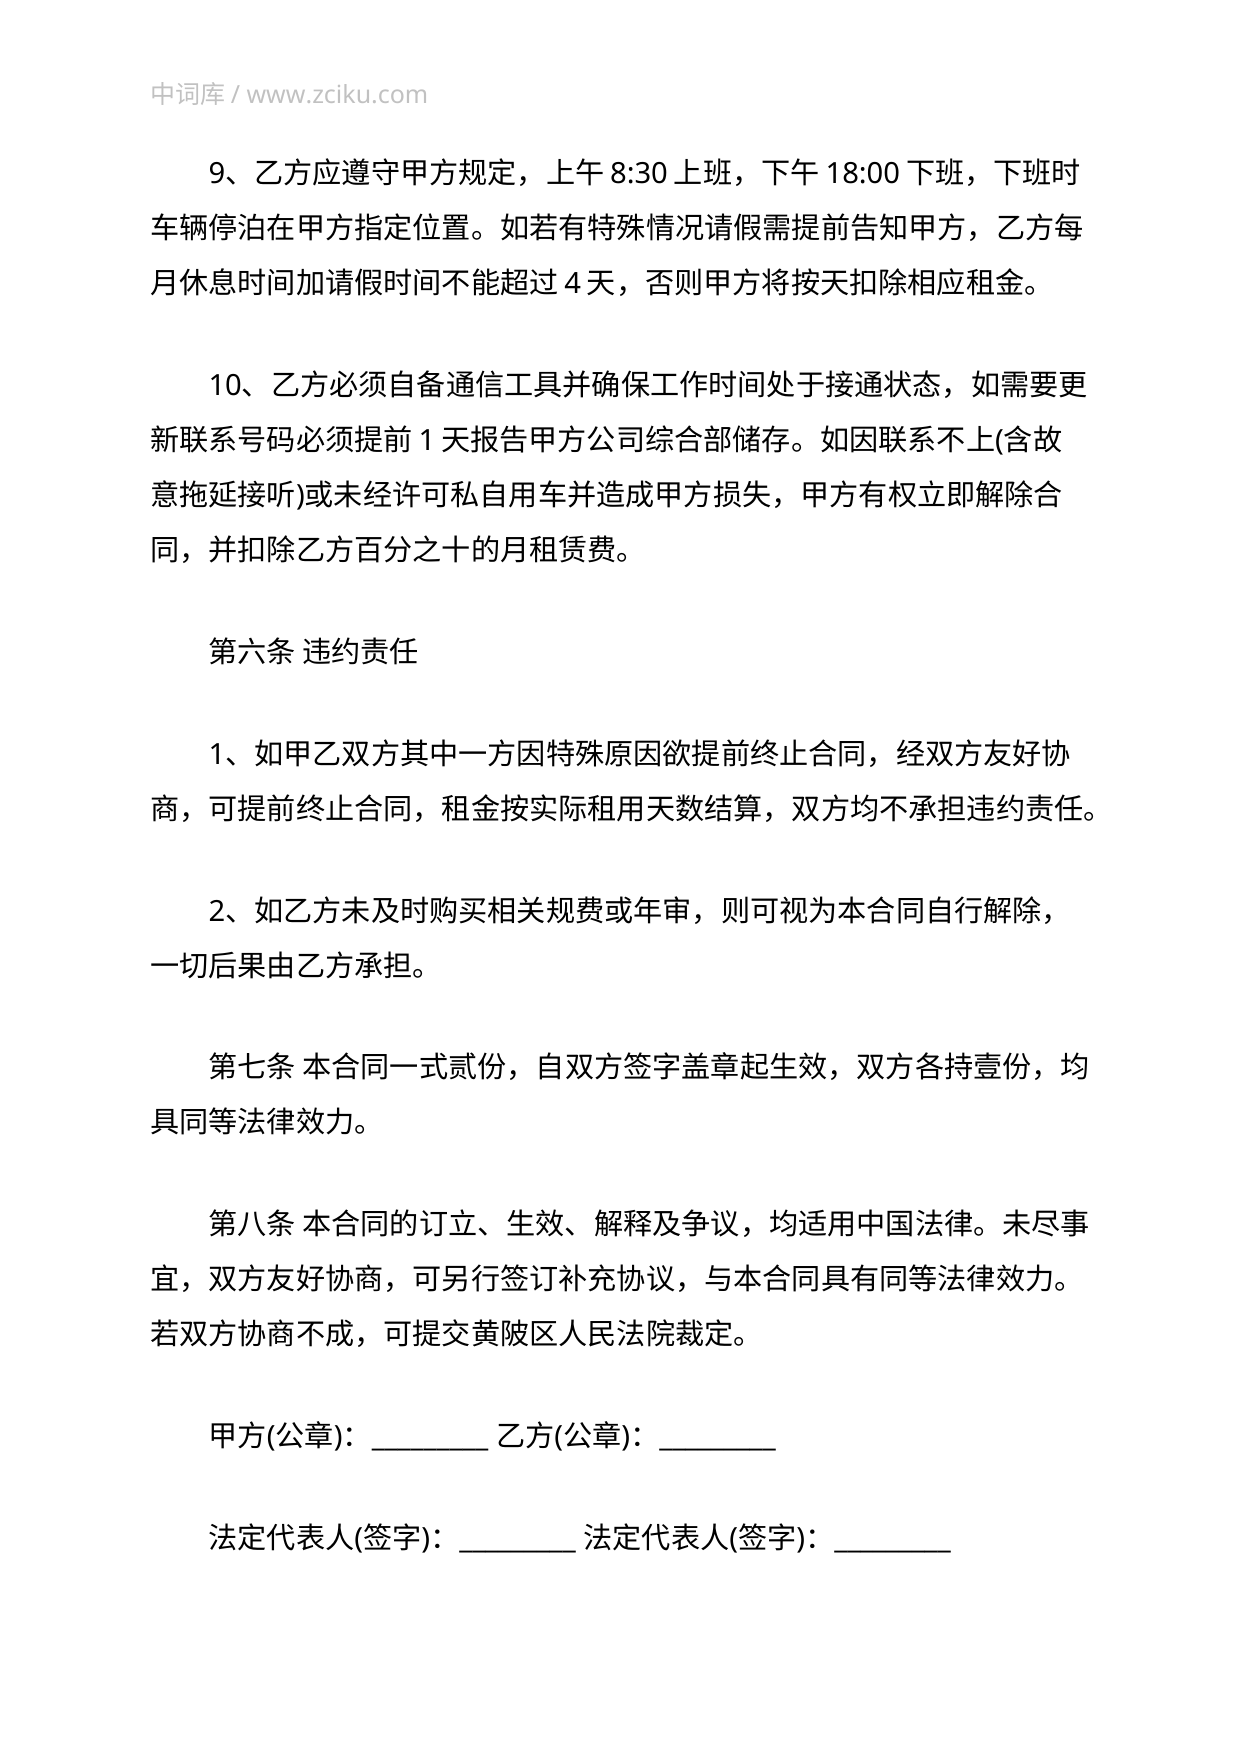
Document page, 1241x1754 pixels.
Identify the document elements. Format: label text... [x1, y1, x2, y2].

text 2、如乙方未及时购买相关规费或年审，则可视为本合同自行解除，一切后果由乙方承担。 [150, 887, 1090, 984]
text 甲方(公章)：_________ 乙方(公章)：_________ [150, 1412, 1090, 1454]
text 第七条 本合同一式贰份，自双方签字盖章起生效，双方各持壹份，均具同等法律效力。 [150, 1044, 1090, 1141]
text 法定代表人(签字)：_________ 法定代表人(签字)：_________ [150, 1514, 1090, 1557]
text 10、乙方必须自备通信工具并确保工作时间处于接通状态，如需要更新联系号码必须提前1天报告甲方公司综合部储存。如因联系不上(含故意拖延接听)或未经许可私自用车并造成甲方损失，甲方有权立即解除合同，并扣除乙方百分之十的月租赁费。 [150, 362, 1090, 569]
text 第八条 本合同的订立、生效、解释及争议，均适用中国法律。未尽事宜，双方友好协商，可另行签订补充协议，与本合同具有同等法律效力。若双方协商不成，可提交黄陂区人民法院裁定。 [150, 1201, 1090, 1353]
text 1、如甲乙双方其中一方因特殊原因欲提前终止合同，经双方友好协商，可提前终止合同，租金按实际租用天数结算，双方均不承担违约责任。 [150, 730, 1090, 828]
text 第六条 违约责任 [150, 629, 1090, 671]
text 9、乙方应遵守甲方规定，上午8:30上班，下午18:00下班，下班时车辆停泊在甲方指定位置。如若有特殊情况请假需提前告知甲方，乙方每月休息时间加请假时间不能超过4天，否则甲方将按天扣除相应租金。 [150, 150, 1090, 302]
